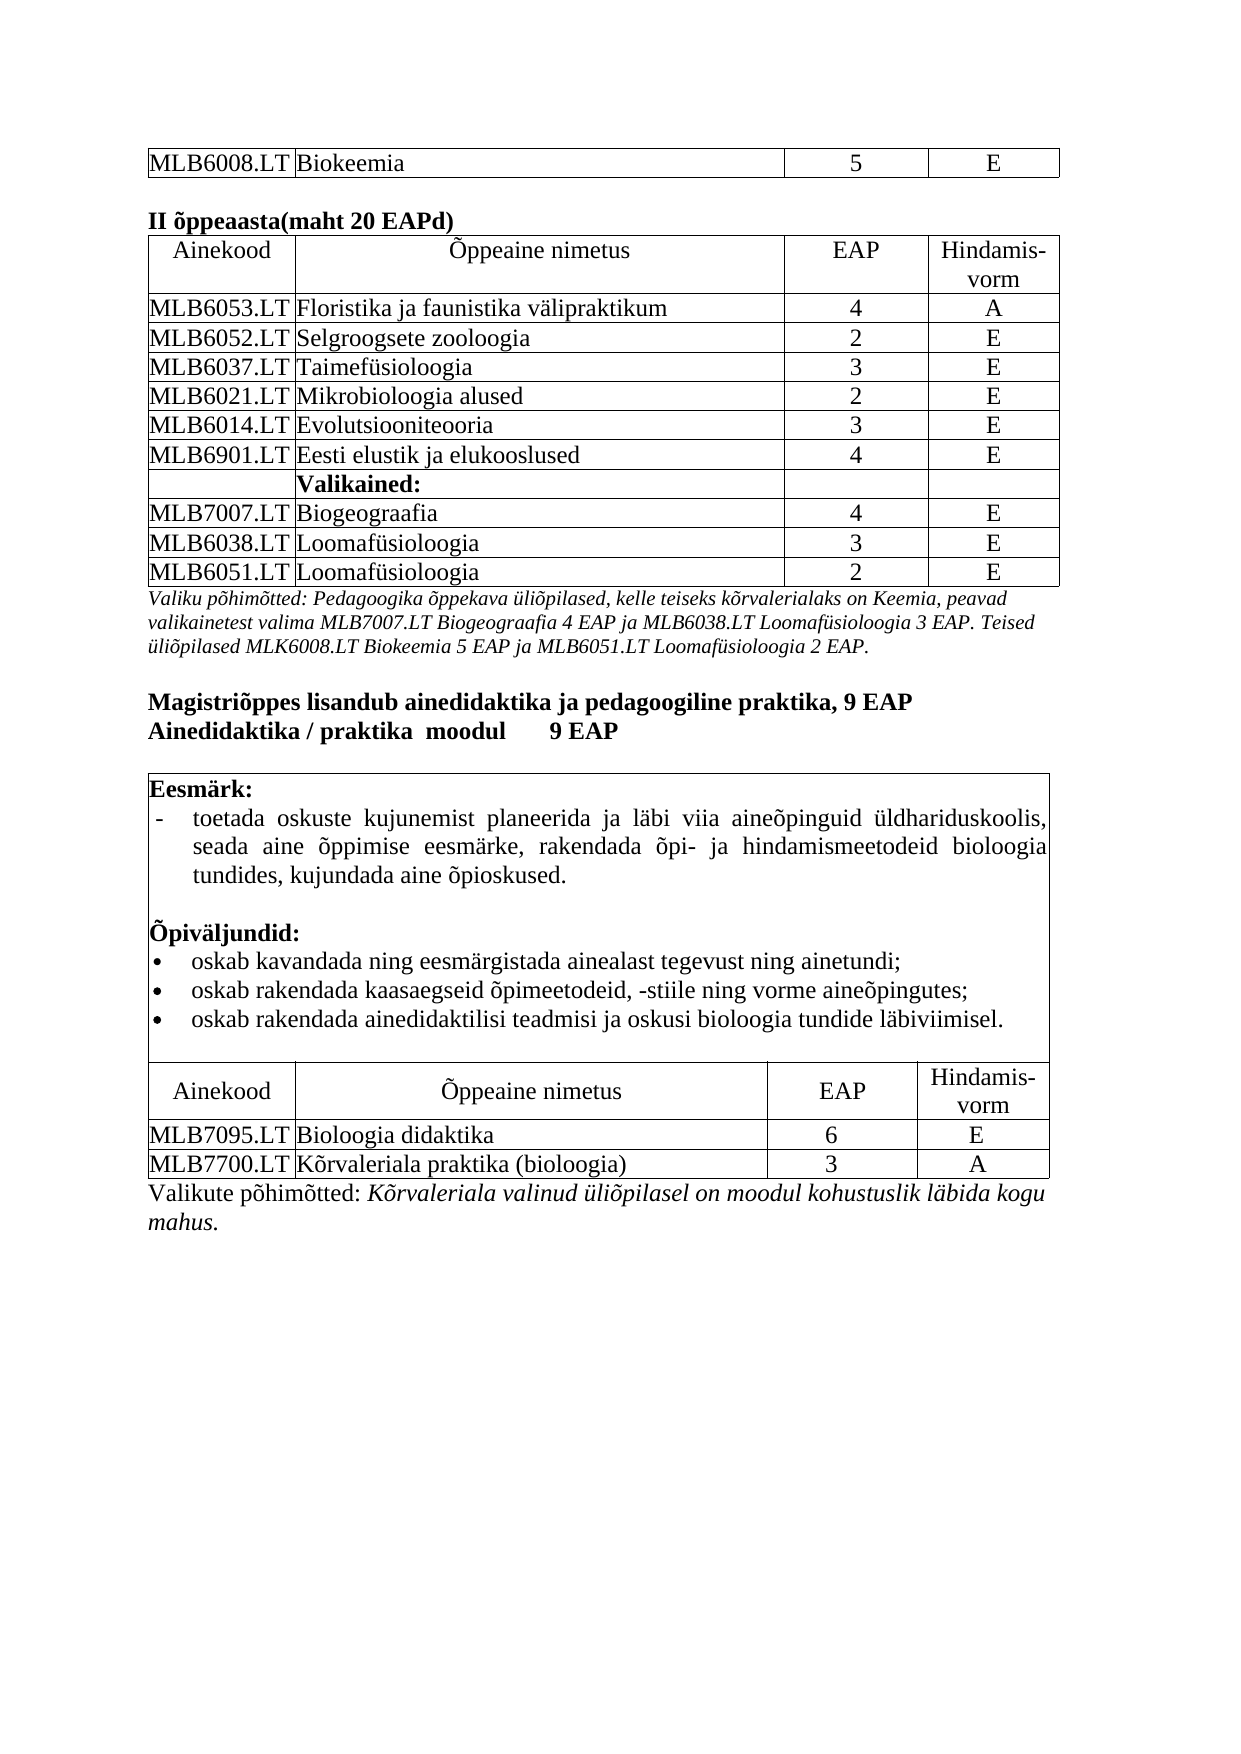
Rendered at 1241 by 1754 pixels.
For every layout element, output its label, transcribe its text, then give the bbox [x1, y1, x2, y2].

table_cell MLB6037.LT [149, 353, 295, 381]
table_cell Selgroogsete zooloogia [296, 323, 784, 351]
table_cell Hindamis-vorm [918, 1063, 1049, 1119]
table_cell 4 [785, 440, 928, 468]
table_header Õppeaine nimetus [296, 236, 784, 293]
table_cell [785, 470, 928, 498]
table_cell Eesti elustik ja elukooslused [296, 440, 784, 468]
table_cell Biogeograafia [296, 499, 784, 527]
table_cell A [929, 294, 1059, 322]
table_header Hindamis-vorm [929, 236, 1059, 293]
table_cell E [929, 499, 1059, 527]
table_cell MLB6021.LT [149, 382, 295, 410]
table_cell E [918, 1120, 1049, 1149]
table_cell Floristika ja faunistika välipraktikum [296, 294, 784, 322]
table_cell E [929, 353, 1059, 381]
table_cell E [929, 323, 1059, 351]
table_cell MLB6008.LT [149, 149, 295, 177]
table_cell 3 [768, 1150, 917, 1178]
table_cell 2 [785, 323, 928, 351]
table_header Ainekood [149, 236, 295, 293]
table_cell E [929, 411, 1059, 439]
table_cell 4 [785, 294, 928, 322]
table_cell 3 [785, 353, 928, 381]
table_header EAP [785, 236, 928, 293]
table_cell E [929, 558, 1059, 586]
table_cell E [929, 440, 1059, 468]
table_cell MLB6053.LT [149, 294, 295, 322]
table_cell 5 [785, 149, 928, 177]
table_cell 3 [785, 528, 928, 556]
table_cell 2 [785, 558, 928, 586]
text Valikute põhimõtted: Kõrvaleriala valinud üliõpilasel on moodul kohustuslik läbida kogu mahus. [148, 1178, 1093, 1236]
table_cell Kõrvaleriala praktika (bioloogia) [296, 1150, 767, 1178]
table_cell Valikained: [296, 470, 784, 498]
table_cell Bioloogia didaktika [296, 1120, 767, 1149]
text II õppeaasta(maht 20 EAPd) [148, 206, 1093, 235]
table_cell MLB7700.LT [149, 1150, 295, 1178]
table_cell Loomafüsioloogia [296, 528, 784, 556]
table_cell Evolutsiooniteooria [296, 411, 784, 439]
table_cell MLB6052.LT [149, 323, 295, 351]
table_cell E [929, 528, 1059, 556]
table_cell Taimefüsioloogia [296, 353, 784, 381]
table_cell A [918, 1150, 1049, 1178]
text Magistriõppes lisandub ainedidaktika ja pedagoogiline praktika, 9 EAP [148, 687, 1093, 716]
table_cell Mikrobioloogia alused [296, 382, 784, 410]
table_cell [929, 470, 1059, 498]
table_cell 4 [785, 499, 928, 527]
table_cell MLB6014.LT [149, 411, 295, 439]
table_cell Õppeaine nimetus [296, 1063, 767, 1119]
table_cell 2 [785, 382, 928, 410]
table_cell MLB7095.LT [149, 1120, 295, 1149]
table_cell MLB7007.LT [149, 499, 295, 527]
text Ainedidaktika / praktika moodul 9 EAP [148, 716, 1093, 744]
table_cell MLB6038.LT [149, 528, 295, 556]
table_header Eesmärk: toetada oskuste kujunemist planeerida ja läbi viia aineõpinguid üldhariduskoolis, seada aine õppimise eesmärke, rakendada õpi- ja hindamismeetodeid bioloogia tundides, kujundada aine õpioskused. Õpiväljundid: oskab kavandada ning eesmärgistada ainealast tegevust ning ainetundi; oskab rakendada kaasaegseid õpimeetodeid, -stiile ning vorme aineõpingutes; oskab rakendada ainedidaktilisi teadmisi ja oskusi bioloogia tundide läbiviimisel. [149, 774, 1049, 1061]
table_cell MLB6901.LT [149, 440, 295, 468]
table_cell 3 [785, 411, 928, 439]
table_cell EAP [768, 1063, 917, 1119]
table_cell Biokeemia [296, 149, 784, 177]
text Valiku põhimõtted: Pedagoogika õppekava üliõpilased, kelle teiseks kõrvalerialaks on Keemia, peavad valikainetest valima MLB7007.LT Biogeograafia 4 EAP ja MLB6038.LT Loomafüsioloogia 3 EAP. Teised üliõpilased MLK6008.LT Biokeemia 5 EAP ja MLB6051.LT Loomafüsioloogia 2 EAP. [148, 586, 1093, 658]
table_cell MLB6051.LT [149, 558, 295, 586]
table_cell 6 [768, 1120, 917, 1149]
table_cell Ainekood [149, 1063, 295, 1119]
table_cell E [929, 149, 1059, 177]
table_cell E [929, 382, 1059, 410]
table_cell Loomafüsioloogia [296, 558, 784, 586]
table_cell [149, 470, 295, 498]
